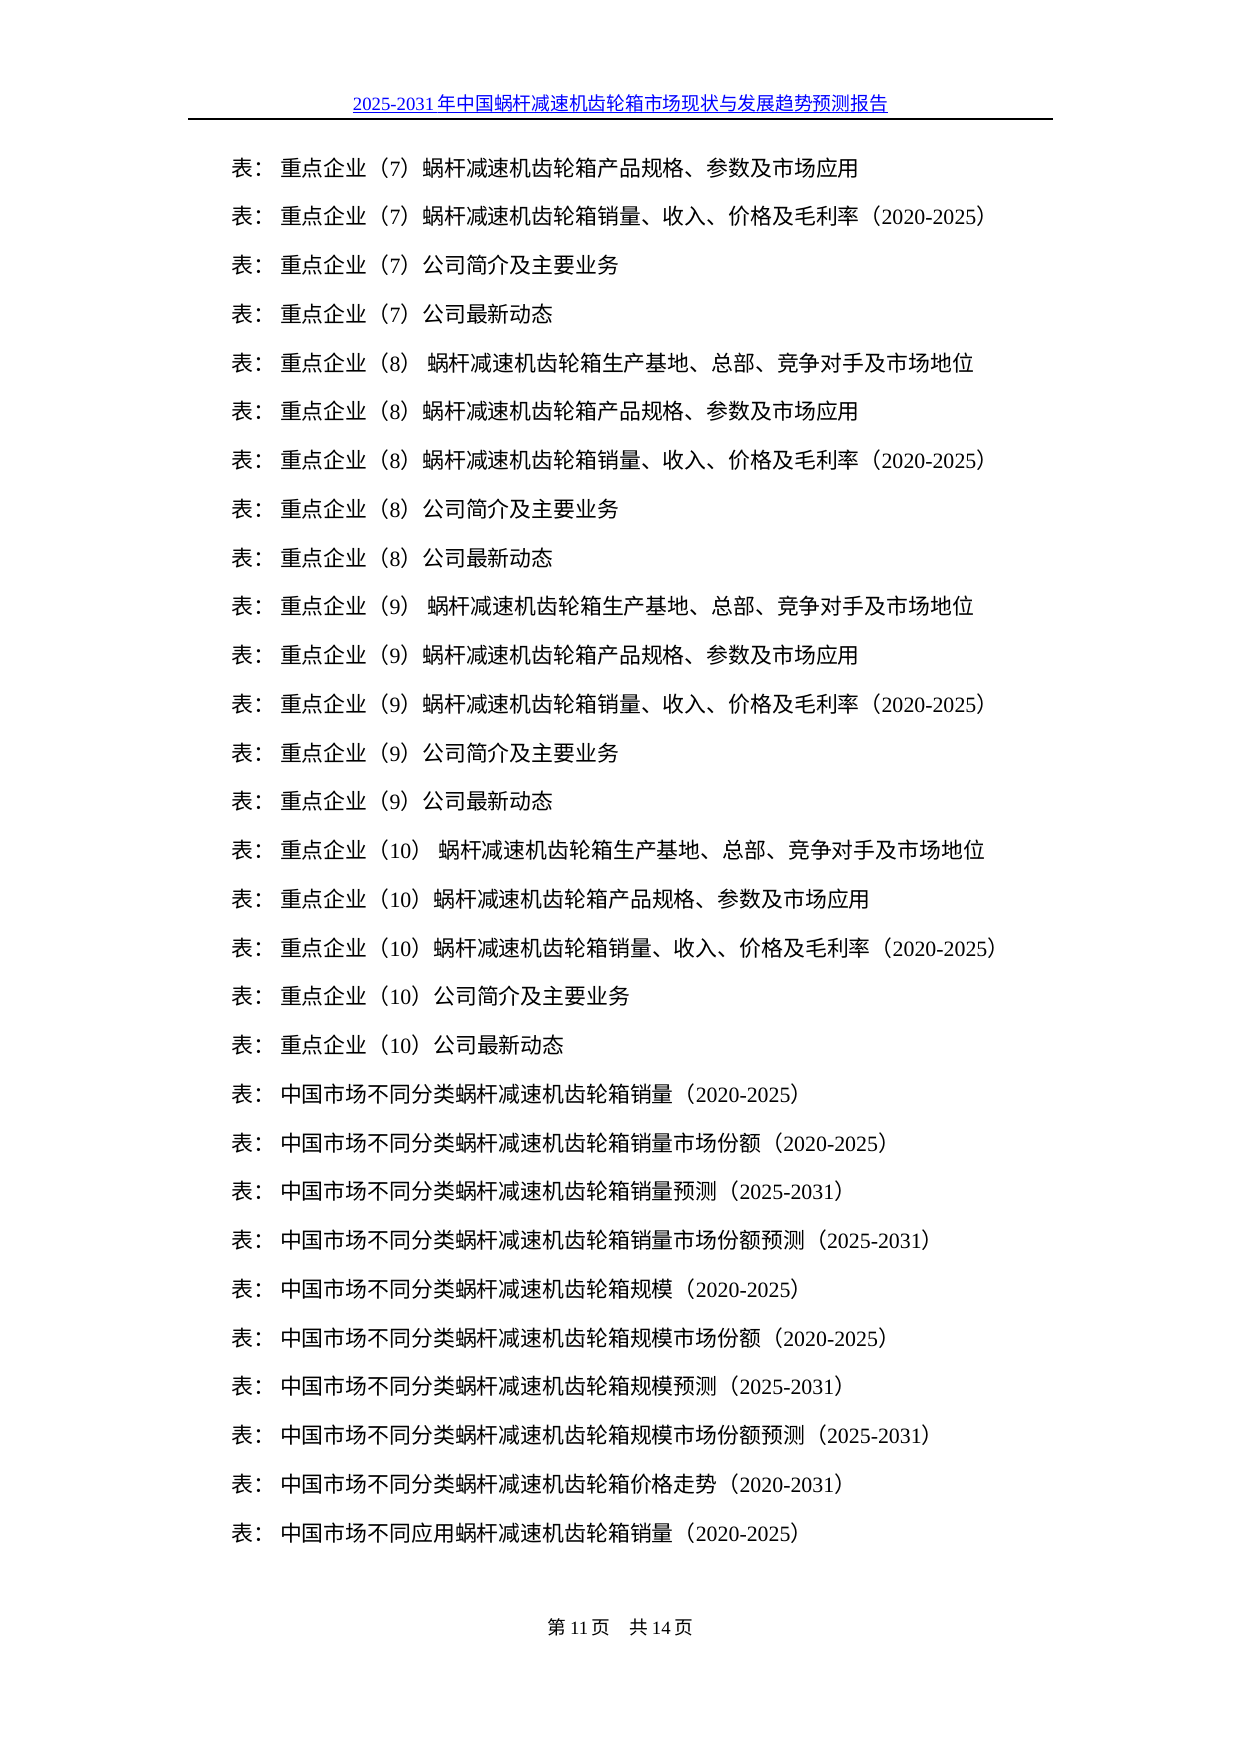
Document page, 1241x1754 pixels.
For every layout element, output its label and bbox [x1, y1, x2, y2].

text [187, 150, 1053, 1548]
